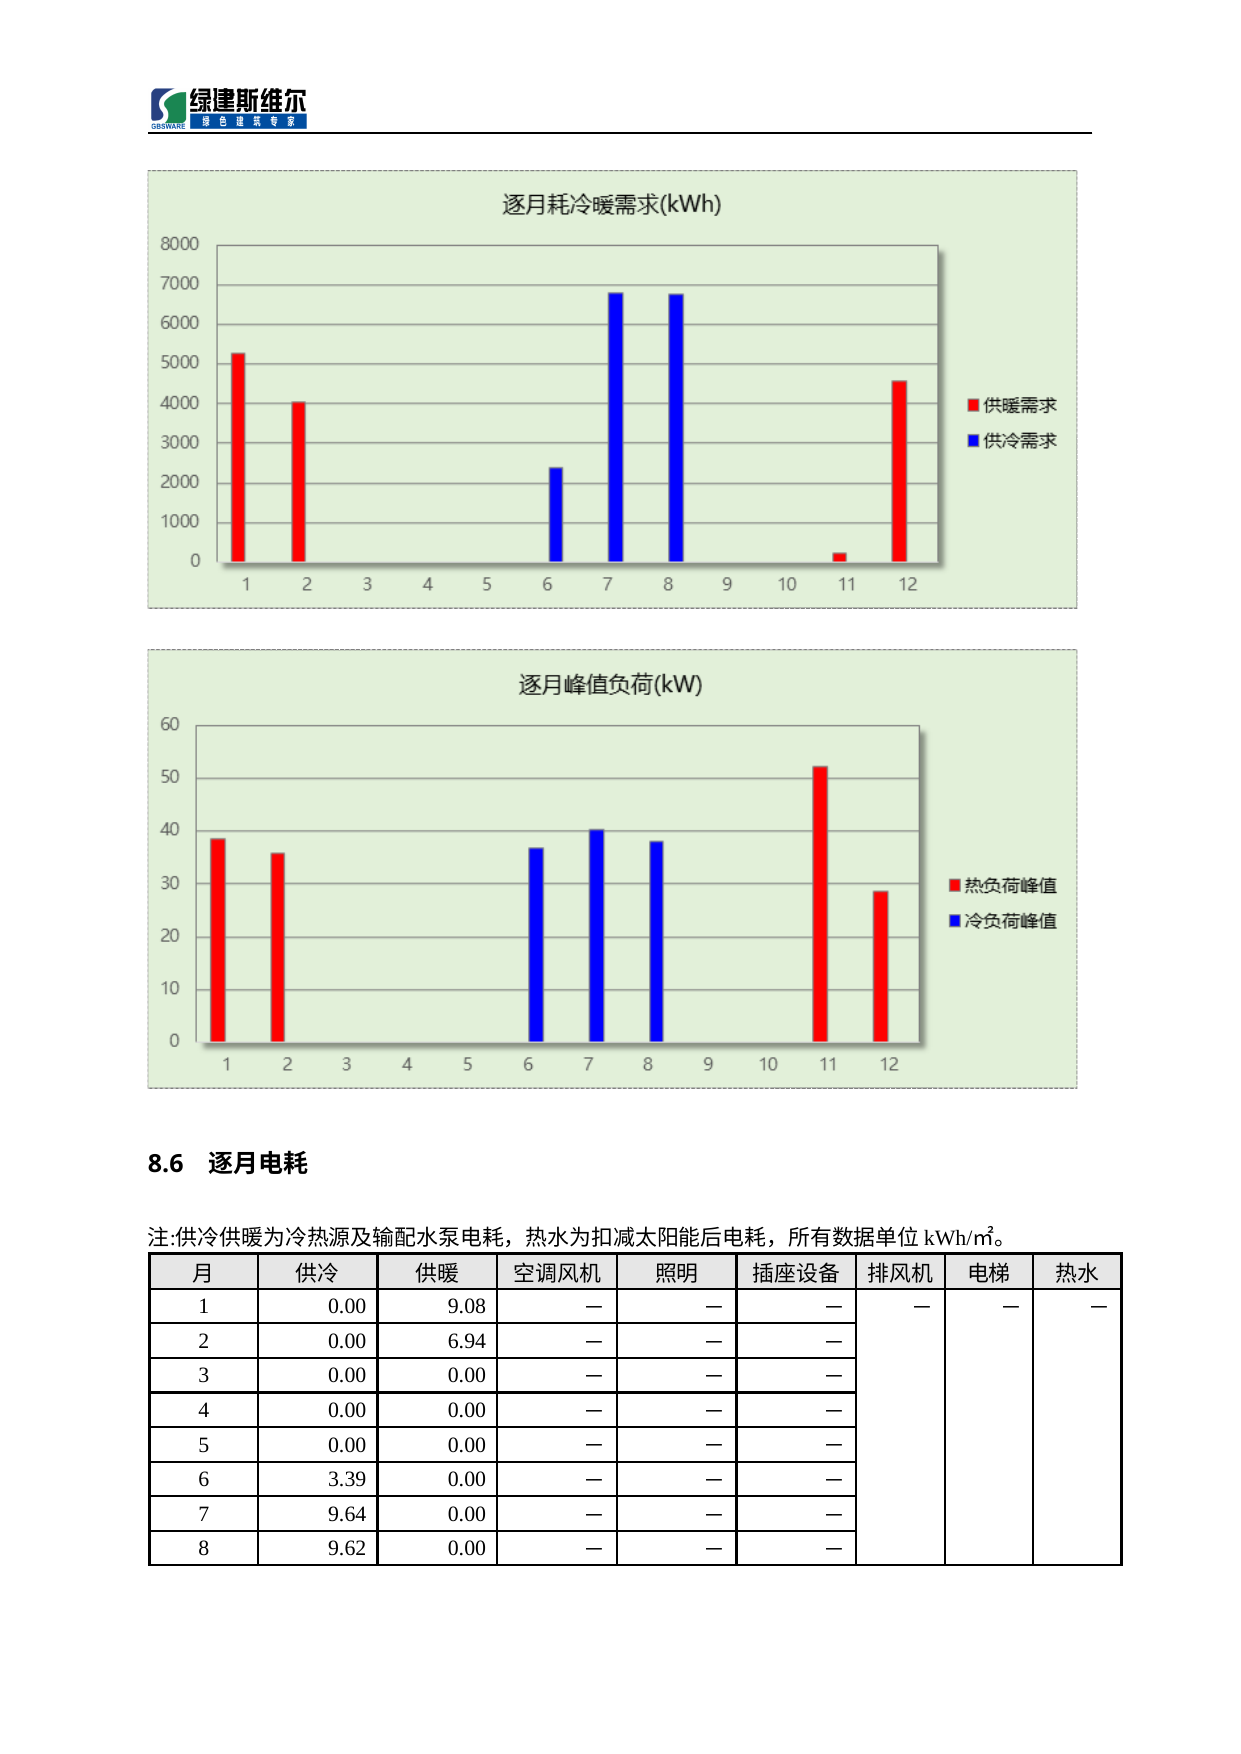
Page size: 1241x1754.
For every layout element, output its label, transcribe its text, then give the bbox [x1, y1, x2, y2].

table_cell 8 [151, 1532, 257, 1564]
table_cell 1 [151, 1290, 257, 1322]
table_header 热水 [1034, 1255, 1120, 1288]
table_cell － [738, 1497, 855, 1530]
table_cell 0.00 [259, 1394, 376, 1426]
table_cell 9.64 [259, 1497, 376, 1530]
table_header 排风机 [857, 1255, 944, 1288]
table_header 供暖 [379, 1255, 496, 1288]
picture [147, 170, 1078, 609]
table_cell － [738, 1290, 855, 1322]
table_cell － [498, 1394, 616, 1426]
table_cell － [498, 1359, 616, 1391]
table_cell － [498, 1290, 616, 1322]
table_cell － [618, 1532, 735, 1564]
table_cell 0.00 [379, 1532, 496, 1564]
table_cell － [857, 1290, 944, 1564]
table_cell － [618, 1497, 735, 1530]
picture [147, 88, 308, 130]
table_cell 9.62 [259, 1532, 376, 1564]
table_cell － [498, 1532, 616, 1564]
table_cell － [738, 1532, 855, 1564]
table_cell － [946, 1290, 1032, 1564]
table_cell 2 [151, 1324, 257, 1357]
table_header 月 [151, 1255, 257, 1288]
table_cell 4 [151, 1394, 257, 1426]
table_cell 9.08 [379, 1290, 496, 1322]
table_cell 0.00 [379, 1359, 496, 1391]
table_cell － [618, 1359, 735, 1391]
table_cell － [618, 1463, 735, 1495]
table_cell 6 [151, 1463, 257, 1495]
table_cell － [1034, 1290, 1120, 1564]
table_cell 7 [151, 1497, 257, 1530]
table_header 电梯 [946, 1255, 1032, 1288]
table_cell － [498, 1428, 616, 1461]
table_cell － [618, 1290, 735, 1322]
table_cell － [738, 1428, 855, 1461]
table_cell － [498, 1324, 616, 1357]
table_cell 0.00 [379, 1497, 496, 1530]
table_cell － [738, 1394, 855, 1426]
table_cell 0.00 [259, 1324, 376, 1357]
table_cell 5 [151, 1428, 257, 1461]
table_cell － [738, 1359, 855, 1391]
table_cell 6.94 [379, 1324, 496, 1357]
table_header 插座设备 [738, 1255, 855, 1288]
table_cell 3 [151, 1359, 257, 1391]
table_cell 0.00 [259, 1290, 376, 1322]
table_cell 0.00 [379, 1394, 496, 1426]
text 注:供冷供暖为冷热源及输配水泵电耗，热水为扣减太阳能后电耗，所有数据单位kWh/㎡。 [148, 1219, 1092, 1252]
table_cell － [618, 1324, 735, 1357]
table_cell － [618, 1394, 735, 1426]
table_cell 0.00 [379, 1463, 496, 1495]
table_cell 0.00 [259, 1428, 376, 1461]
table_cell － [498, 1463, 616, 1495]
table_header 空调风机 [498, 1255, 616, 1288]
table_cell － [738, 1463, 855, 1495]
table_cell 3.39 [259, 1463, 376, 1495]
table_header 照明 [618, 1255, 735, 1288]
table_cell － [618, 1428, 735, 1461]
picture [147, 649, 1078, 1089]
subtitle 逐月电耗 [148, 1129, 1092, 1194]
table_cell － [738, 1324, 855, 1357]
table_cell 0.00 [379, 1428, 496, 1461]
table_cell － [498, 1497, 616, 1530]
table_cell 0.00 [259, 1359, 376, 1391]
table_header 供冷 [259, 1255, 376, 1288]
